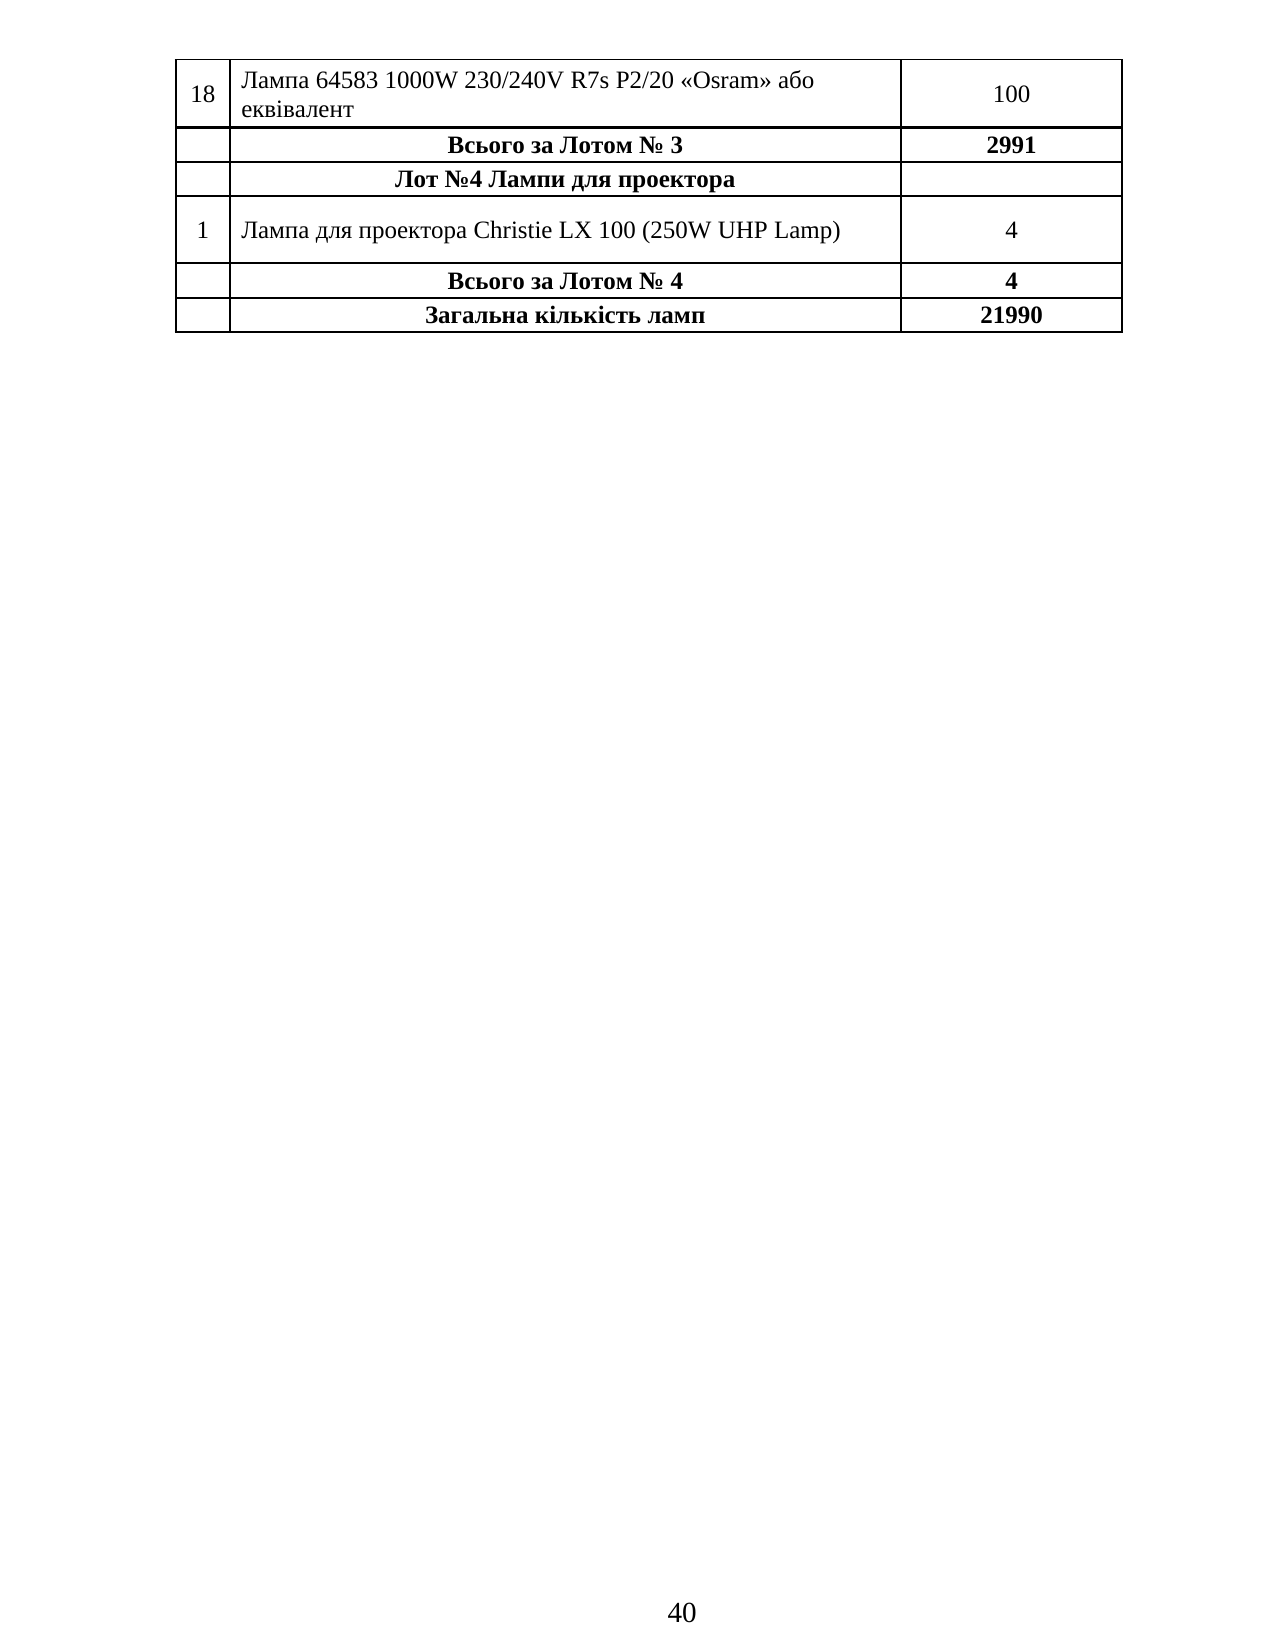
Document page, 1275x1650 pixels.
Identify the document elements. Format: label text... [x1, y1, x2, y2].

table_cell 1 [177, 197, 229, 262]
table_cell [177, 264, 229, 297]
table_cell 2991 [902, 129, 1121, 161]
table_cell [177, 299, 229, 331]
table_cell Всього за Лотом № 3 [231, 129, 900, 161]
table_cell Всього за Лотом № 4 [231, 264, 900, 297]
table_cell 4 [902, 264, 1121, 297]
table_cell 4 [902, 197, 1121, 262]
table_cell Загальна кількість ламп [231, 299, 900, 331]
table_cell [902, 163, 1121, 195]
table_cell Лампа 64583 1000W 230/240V R7s P2/20 «Osram» або еквівалент [231, 60, 900, 126]
table_cell 21990 [902, 299, 1121, 331]
table_cell 100 [902, 60, 1121, 126]
table_cell [177, 163, 229, 195]
table_cell [177, 129, 229, 161]
table_cell Лот №4 Лампи для проектора [231, 163, 900, 195]
table_cell 18 [177, 60, 229, 126]
table_cell Лампа для проектора Christie LX 100 (250W UHP Lamp) [231, 197, 900, 262]
